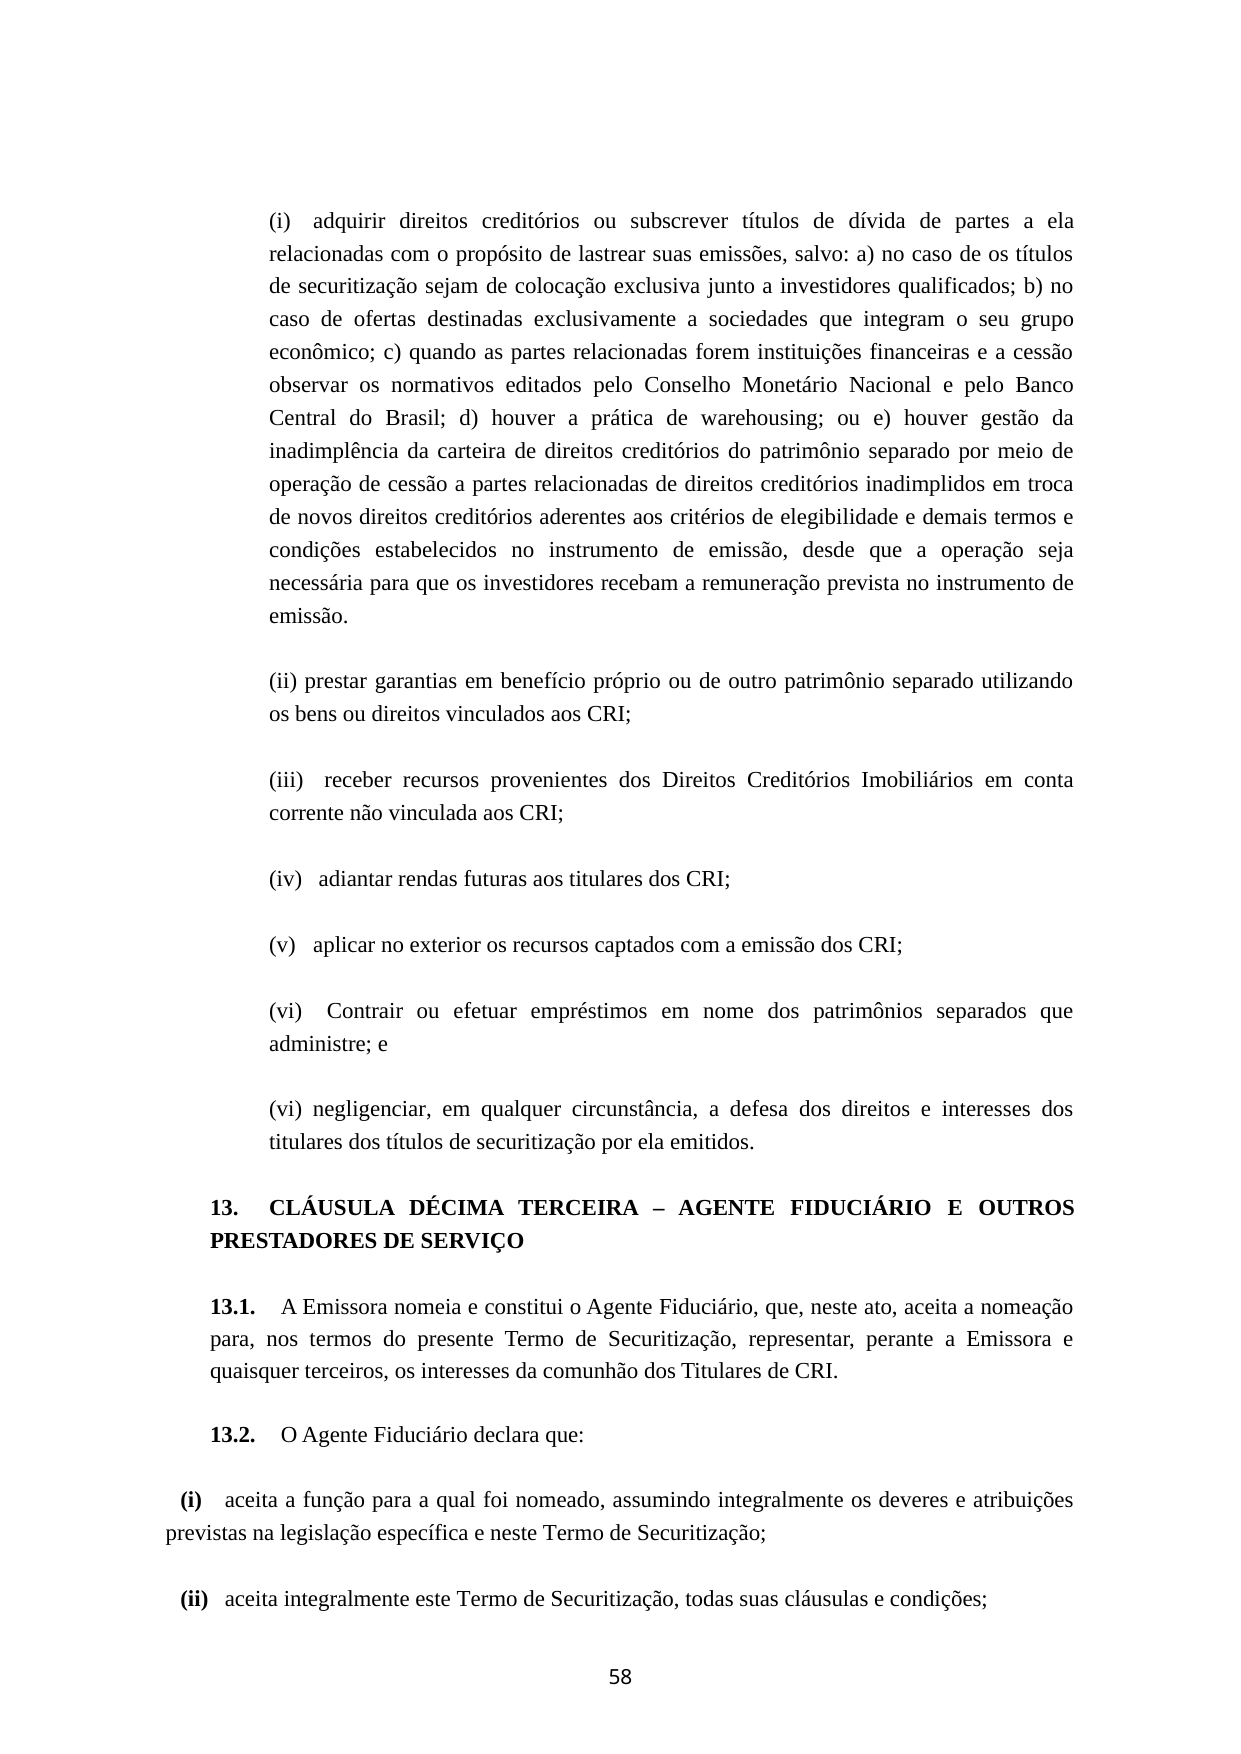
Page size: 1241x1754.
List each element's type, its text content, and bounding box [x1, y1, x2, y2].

text (ii) prestar garantias em benefício próprio ou de outro patrimônio separado utilizando os bens ou direitos vinculados aos CRI; [269, 668, 1075, 727]
list aceita a função para a qual foi nomeado, assumindo integralmente os deveres e atribuições previstas na legislação específica e neste Termo de Securitização; [165, 1486, 1075, 1546]
list adquirir direitos creditórios ou subscrever títulos de dívida de partes a ela relacionadas com o propósito de lastrear suas emissões, salvo: a) no caso de os títulos de securitização sejam de colocação exclusiva junto a investidores qualificados; b) no caso de ofertas destinadas exclusivamente a sociedades que integram o seu grupo econômico; c) quando as partes relacionadas forem instituições financeiras e a cessão observar os normativos editados pelo Conselho Monetário Nacional e pelo Banco Central do Brasil; d) houver a prática de warehousing; ou e) houver gestão da inadimplência da carteira de direitos creditórios do patrimônio separado por meio de operação de cessão a partes relacionadas de direitos creditórios inadimplidos em troca de novos direitos creditórios aderentes aos critérios de elegibilidade e demais termos e condições estabelecidos no instrumento de emissão, desde que a operação seja necessária para que os investidores recebam a remuneração prevista no instrumento de emissão. [269, 207, 1075, 628]
text O Agente Fiduciário declara que: [210, 1422, 1075, 1448]
text CLÁUSULA DÉCIMA TERCEIRA – AGENTE FIDUCIÁRIO E OUTROS PRESTADORES DE SERVIÇO [210, 1194, 1075, 1253]
list aplicar no exterior os recursos captados com a emissão dos CRI; [269, 931, 1075, 957]
list aceita integralmente este Termo de Securitização, todas suas cláusulas e condições; [165, 1585, 1075, 1611]
text A Emissora nomeia e constitui o Agente Fiduciário, que, neste ato, aceita a nomeação para, nos termos do presente Termo de Securitização, representar, perante a Emissora e quaisquer terceiros, os interesses da comunhão dos Titulares de CRI. [210, 1293, 1075, 1383]
text (vi) negligenciar, em qualquer circunstância, a defesa dos direitos e interesses dos titulares dos títulos de securitização por ela emitidos. [269, 1096, 1075, 1155]
text (iii) receber recursos provenientes dos Direitos Creditórios Imobiliários em conta corrente não vinculada aos CRI; [269, 766, 1075, 826]
text (iv) adiantar rendas futuras aos titulares dos CRI; [269, 865, 1075, 891]
list Contrair ou efetuar empréstimos em nome dos patrimônios separados que administre; e [269, 997, 1075, 1056]
